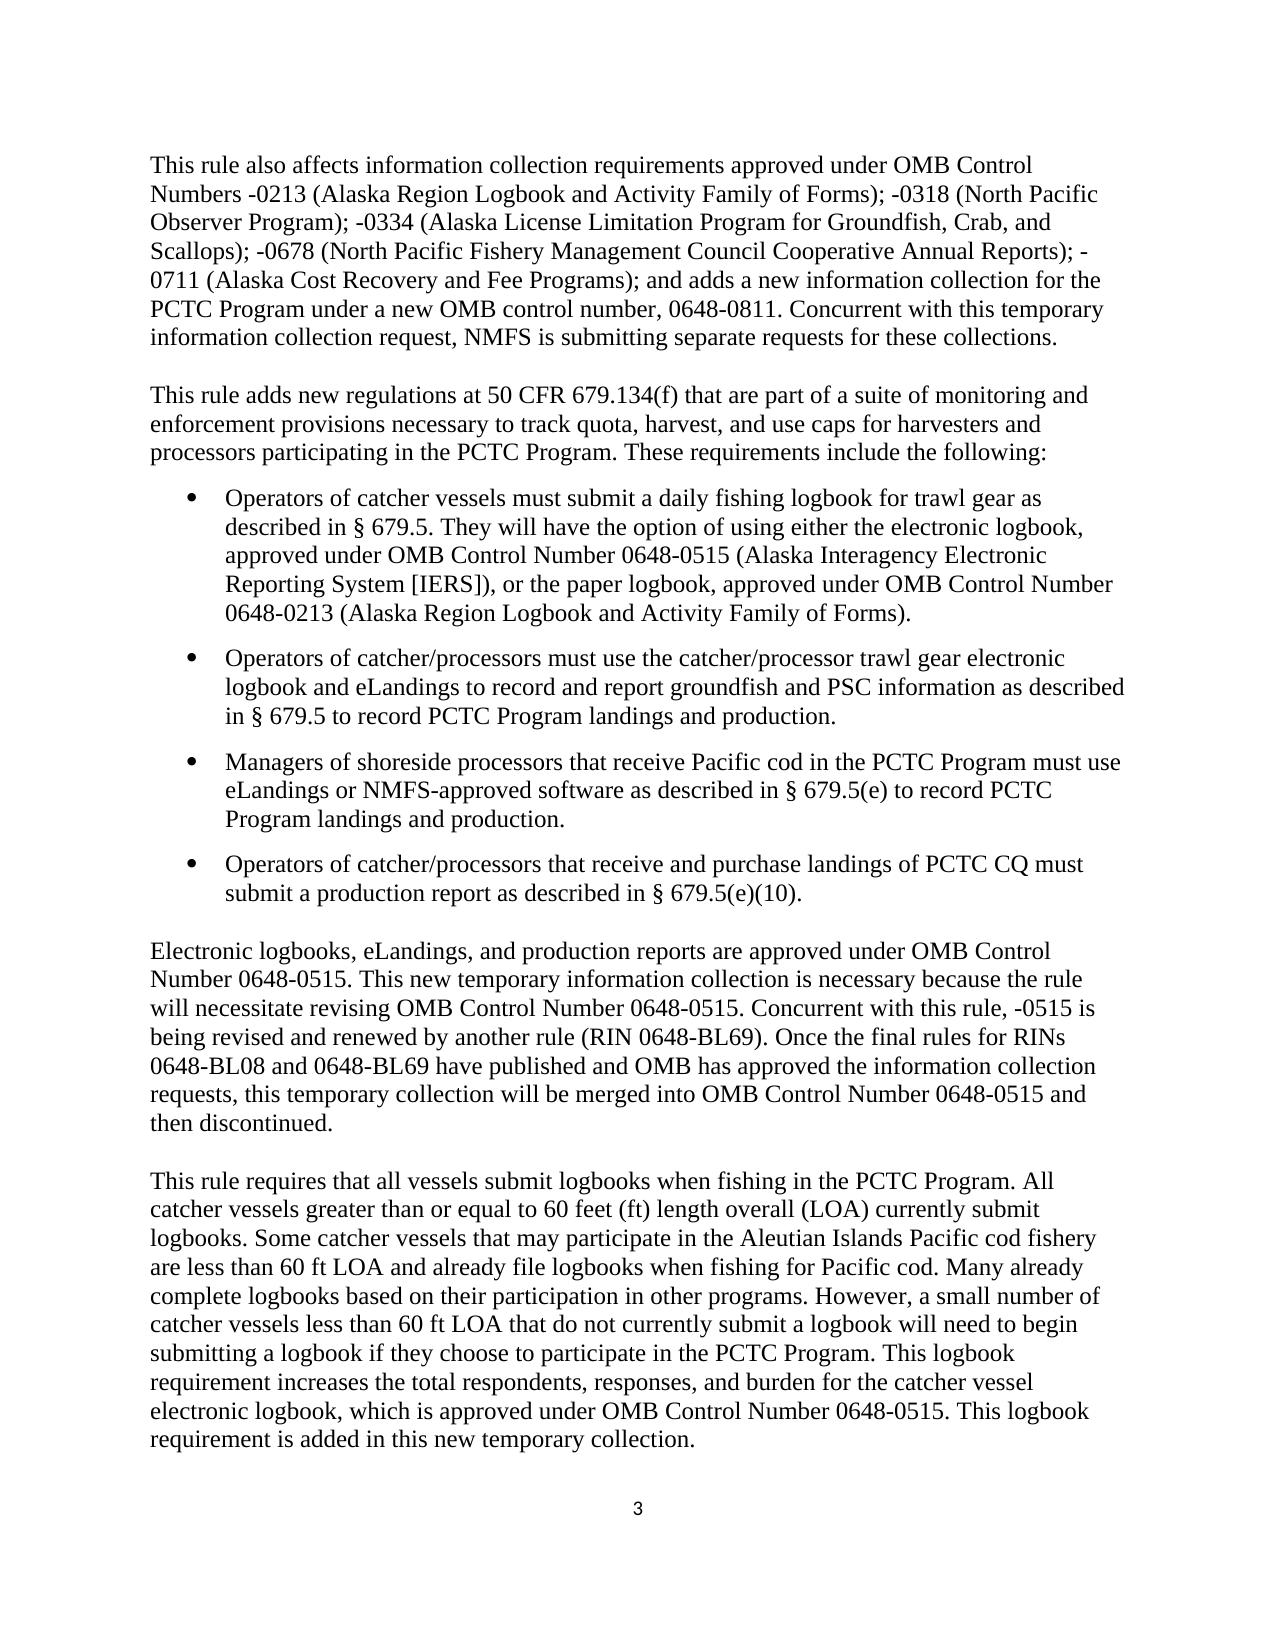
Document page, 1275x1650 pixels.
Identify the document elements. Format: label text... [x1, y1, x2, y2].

text This rule also affects information collection requirements approved under OMB Control Numbers -0213 (Alaska Region Logbook and Activity Family of Forms); -0318 (North Pacific Observer Program); -0334 (Alaska License Limitation Program for Groundfish, Crab, and Scallops); -0678 (North Pacific Fishery Management Council Cooperative Annual Reports); -0711 (Alaska Cost Recovery and Fee Programs); and adds a new information collection for the PCTC Program under a new OMB control number, 0648-0811. Concurrent with this temporary information collection request, NMFS is submitting separate requests for these collections. [150, 150, 1125, 351]
text Electronic logbooks, eLandings, and production reports are approved under OMB Control Number 0648-0515. This new temporary information collection is necessary because the rule will necessitate revising OMB Control Number 0648-0515. Concurrent with this rule, -0515 is being revised and renewed by another rule (RIN 0648-BL69). Once the final rules for RINs 0648-BL08 and 0648-BL69 have published and OMB has approved the information collection requests, this temporary collection will be merged into OMB Control Number 0648-0515 and then discontinued. [150, 936, 1125, 1137]
text This rule requires that all vessels submit logbooks when fishing in the PCTC Program. All catcher vessels greater than or equal to 60 feet (ft) length overall (LOA) currently submit logbooks. Some catcher vessels that may participate in the Aleutian Islands Pacific cod fishery are less than 60 ft LOA and already file logbooks when fishing for Pacific cod. Many already complete logbooks based on their participation in other programs. However, a small number of catcher vessels less than 60 ft LOA that do not currently submit a logbook will need to begin submitting a logbook if they choose to participate in the PCTC Program. This logbook requirement increases the total respondents, responses, and burden for the catcher vessel electronic logbook, which is approved under OMB Control Number 0648-0515. This logbook requirement is added in this new temporary collection. [150, 1166, 1125, 1453]
text This rule adds new regulations at 50 CFR 679.134(f) that are part of a suite of monitoring and enforcement provisions necessary to track quota, harvest, and use caps for harvesters and processors participating in the PCTC Program. These requirements include the following: [150, 380, 1125, 466]
list Operators of catcher vessels must submit a daily fishing logbook for trawl gear as described in § 679.5. They will have the option of using either the electronic logbook, approved under OMB Control Number 0648-0515 (Alaska Interagency Electronic Reporting System [IERS]), or the paper logbook, approved under OMB Control Number 0648-0213 (Alaska Region Logbook and Activity Family of Forms). [187, 483, 1125, 627]
list Operators of catcher/processors must use the catcher/processor trawl gear electronic logbook and eLandings to record and report groundfish and PSC information as described in § 679.5 to record PCTC Program landings and production. [187, 643, 1125, 730]
list Operators of catcher/processors that receive and purchase landings of PCTC CQ must submit a production report as described in § 679.5(e)(10). [187, 849, 1125, 907]
list Managers of shoreside processors that receive Pacific cod in the PCTC Program must use eLandings or NMFS-approved software as described in § 679.5(e) to record PCTC Program landings and production. [187, 747, 1125, 833]
